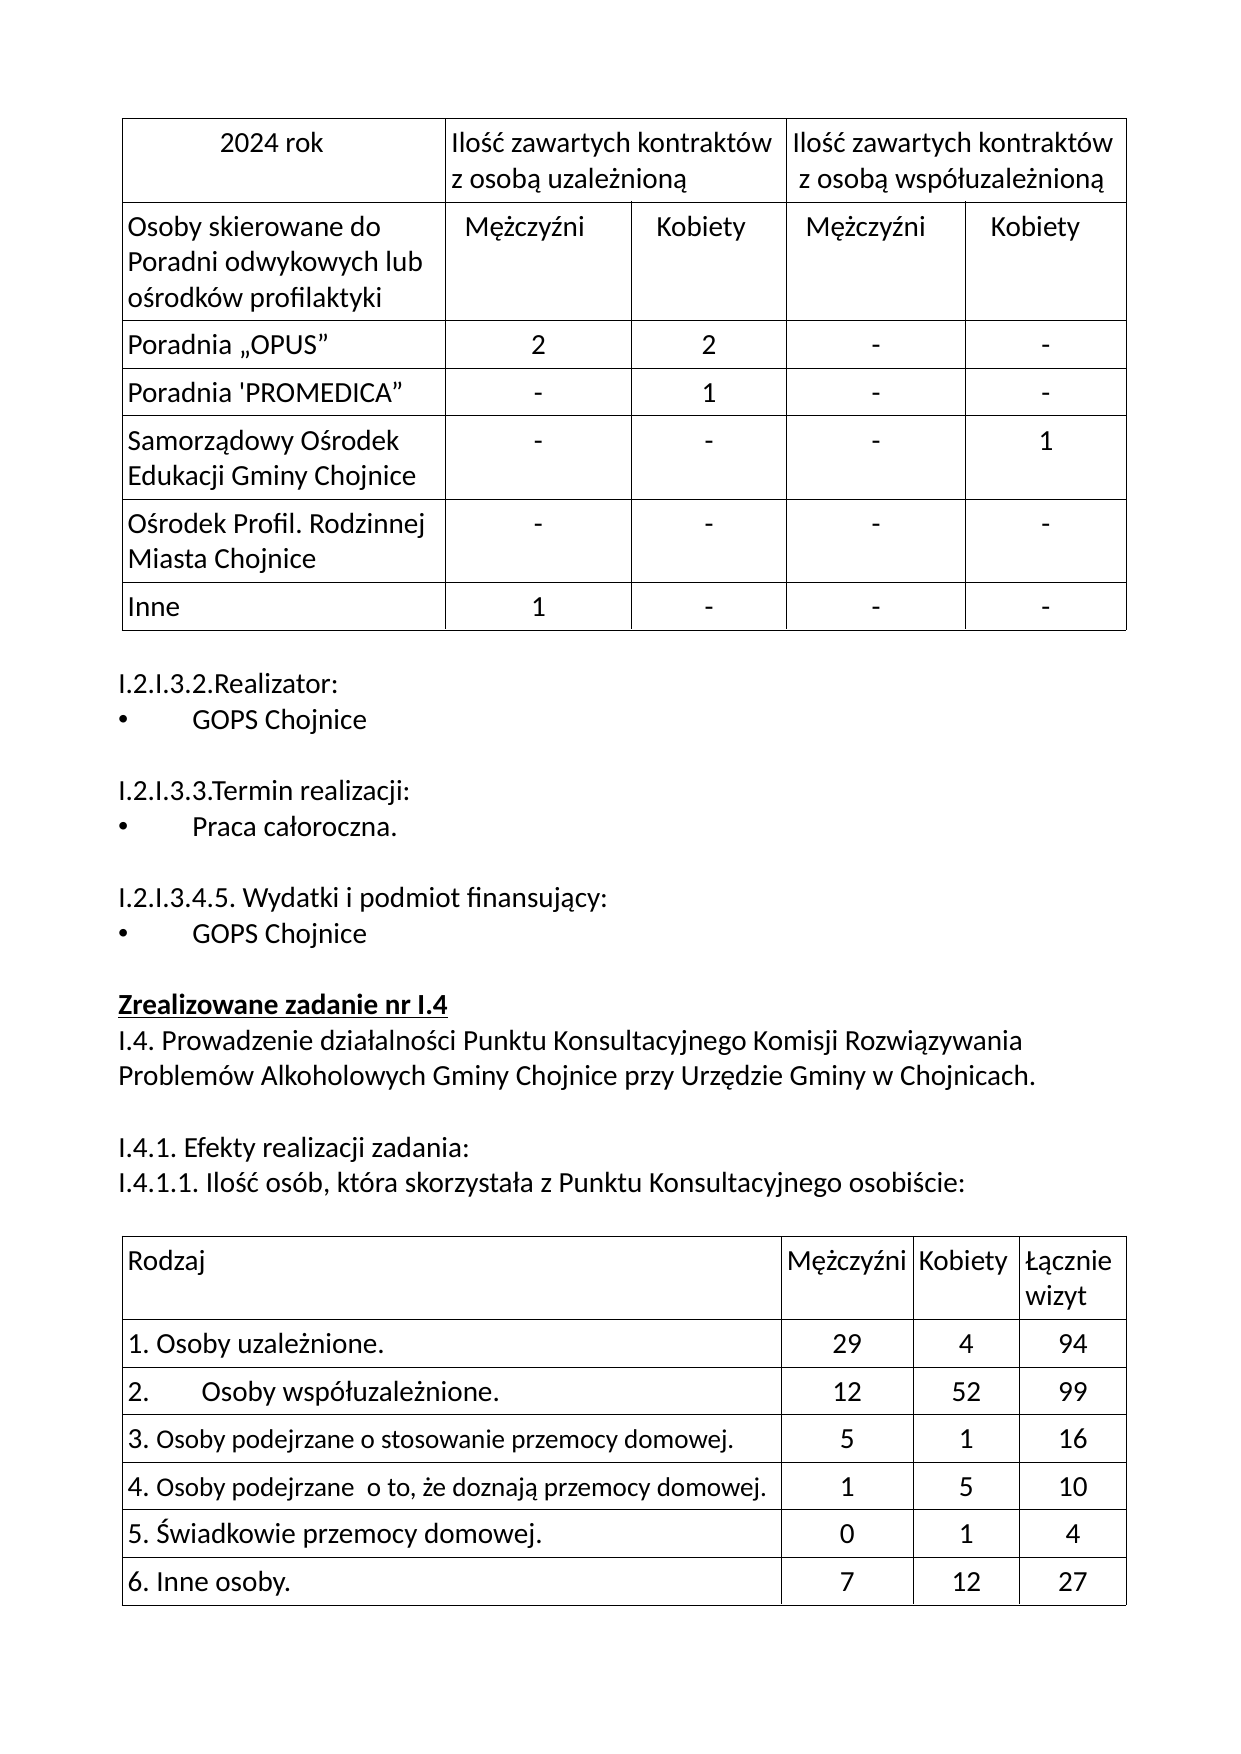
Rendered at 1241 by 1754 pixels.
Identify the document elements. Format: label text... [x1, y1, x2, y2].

table_cell Samorządowy Ośrodek Edukacji Gminy Chojnice [123, 416, 445, 499]
table_cell - [966, 583, 1126, 629]
table_cell 99 [1020, 1368, 1126, 1414]
table_cell - [632, 416, 786, 499]
table_cell - [446, 369, 631, 415]
table_cell - [446, 416, 631, 499]
table_header Ilość zawartych kontraktów z osobą uzależnioną [446, 119, 786, 201]
table_cell Inne [123, 583, 445, 629]
table_cell 6. Inne osoby. [123, 1558, 781, 1604]
text I.4. Prowadzenie działalności Punktu Konsultacyjnego Komisji Rozwiązywania Problemów Alkoholowych Gminy Chojnice przy Urzędzie Gminy w Chojnicach. [118, 1022, 1122, 1093]
table_cell Kobiety [966, 203, 1126, 320]
table_cell - [632, 500, 786, 582]
table_header Kobiety [914, 1237, 1019, 1319]
table_cell 29 [782, 1320, 913, 1366]
text Zrealizowane zadanie nr I.4 [118, 986, 1122, 1022]
list Praca całoroczna. [118, 808, 1122, 844]
table_cell 1 [632, 369, 786, 415]
table_header Rodzaj [123, 1237, 781, 1319]
table_cell Poradnia „OPUS” [123, 321, 445, 368]
table_cell - [966, 500, 1126, 582]
table_cell 3. Osoby podejrzane o stosowanie przemocy domowej. [123, 1415, 781, 1462]
table_cell 7 [782, 1558, 913, 1604]
table_cell 1. Osoby uzależnione. [123, 1320, 781, 1366]
table_cell 4. Osoby podejrzane o to, że doznają przemocy domowej. [123, 1463, 781, 1509]
table_cell 4 [914, 1320, 1019, 1366]
table_cell 1 [782, 1463, 913, 1509]
table_cell 5. Świadkowie przemocy domowej. [123, 1510, 781, 1557]
table_cell Osoby współuzależnione. [123, 1368, 781, 1414]
table_cell 1 [914, 1415, 1019, 1462]
text I.4.1. Efekty realizacji zadania: [118, 1129, 1122, 1164]
table_cell 1 [966, 416, 1126, 499]
table_cell Mężczyźni [787, 203, 965, 320]
table_cell 52 [914, 1368, 1019, 1414]
table_cell - [966, 369, 1126, 415]
table_cell 0 [782, 1510, 913, 1557]
table_cell 10 [1020, 1463, 1126, 1509]
table_cell - [632, 583, 786, 629]
table_cell - [446, 500, 631, 582]
table_cell - [787, 369, 965, 415]
table_cell 94 [1020, 1320, 1126, 1366]
table_cell 5 [782, 1415, 913, 1462]
text I.2.I.3.4.5. Wydatki i podmiot finansujący: [118, 879, 1122, 915]
text I.4.1.1. Ilość osób, która skorzystała z Punktu Konsultacyjnego osobiście: [118, 1164, 1122, 1200]
table_cell 4 [1020, 1510, 1126, 1557]
table_cell - [787, 321, 965, 368]
table_cell Kobiety [632, 203, 786, 320]
table_cell Ośrodek Profil. Rodzinnej Miasta Chojnice [123, 500, 445, 582]
table_cell - [966, 321, 1126, 368]
table_cell 2 [632, 321, 786, 368]
table_cell 1 [446, 583, 631, 629]
list GOPS Chojnice [118, 701, 1122, 737]
table_cell 2 [446, 321, 631, 368]
text I.2.I.3.2.Realizator: [118, 666, 1122, 701]
table_cell 16 [1020, 1415, 1126, 1462]
table_cell Osoby skierowane do Poradni odwykowych lub ośrodków profilaktyki [123, 203, 445, 320]
table_cell 27 [1020, 1558, 1126, 1604]
table_cell 12 [914, 1558, 1019, 1604]
table_cell 12 [782, 1368, 913, 1414]
table_cell - [787, 416, 965, 499]
text I.2.I.3.3.Termin realizacji: [118, 772, 1122, 808]
table_cell 1 [914, 1510, 1019, 1557]
table_header Ilość zawartych kontraktów z osobą współuzależnioną [787, 119, 1126, 201]
table_cell - [787, 500, 965, 582]
list GOPS Chojnice [118, 915, 1122, 951]
table_cell Poradnia 'PROMEDICA” [123, 369, 445, 415]
table_header Mężczyźni [782, 1237, 913, 1319]
table_cell - [787, 583, 965, 629]
table_header Łącznie wizyt [1020, 1237, 1126, 1319]
table_cell 5 [914, 1463, 1019, 1509]
table_cell Mężczyźni [446, 203, 631, 320]
table_header 2024 rok [123, 119, 445, 201]
